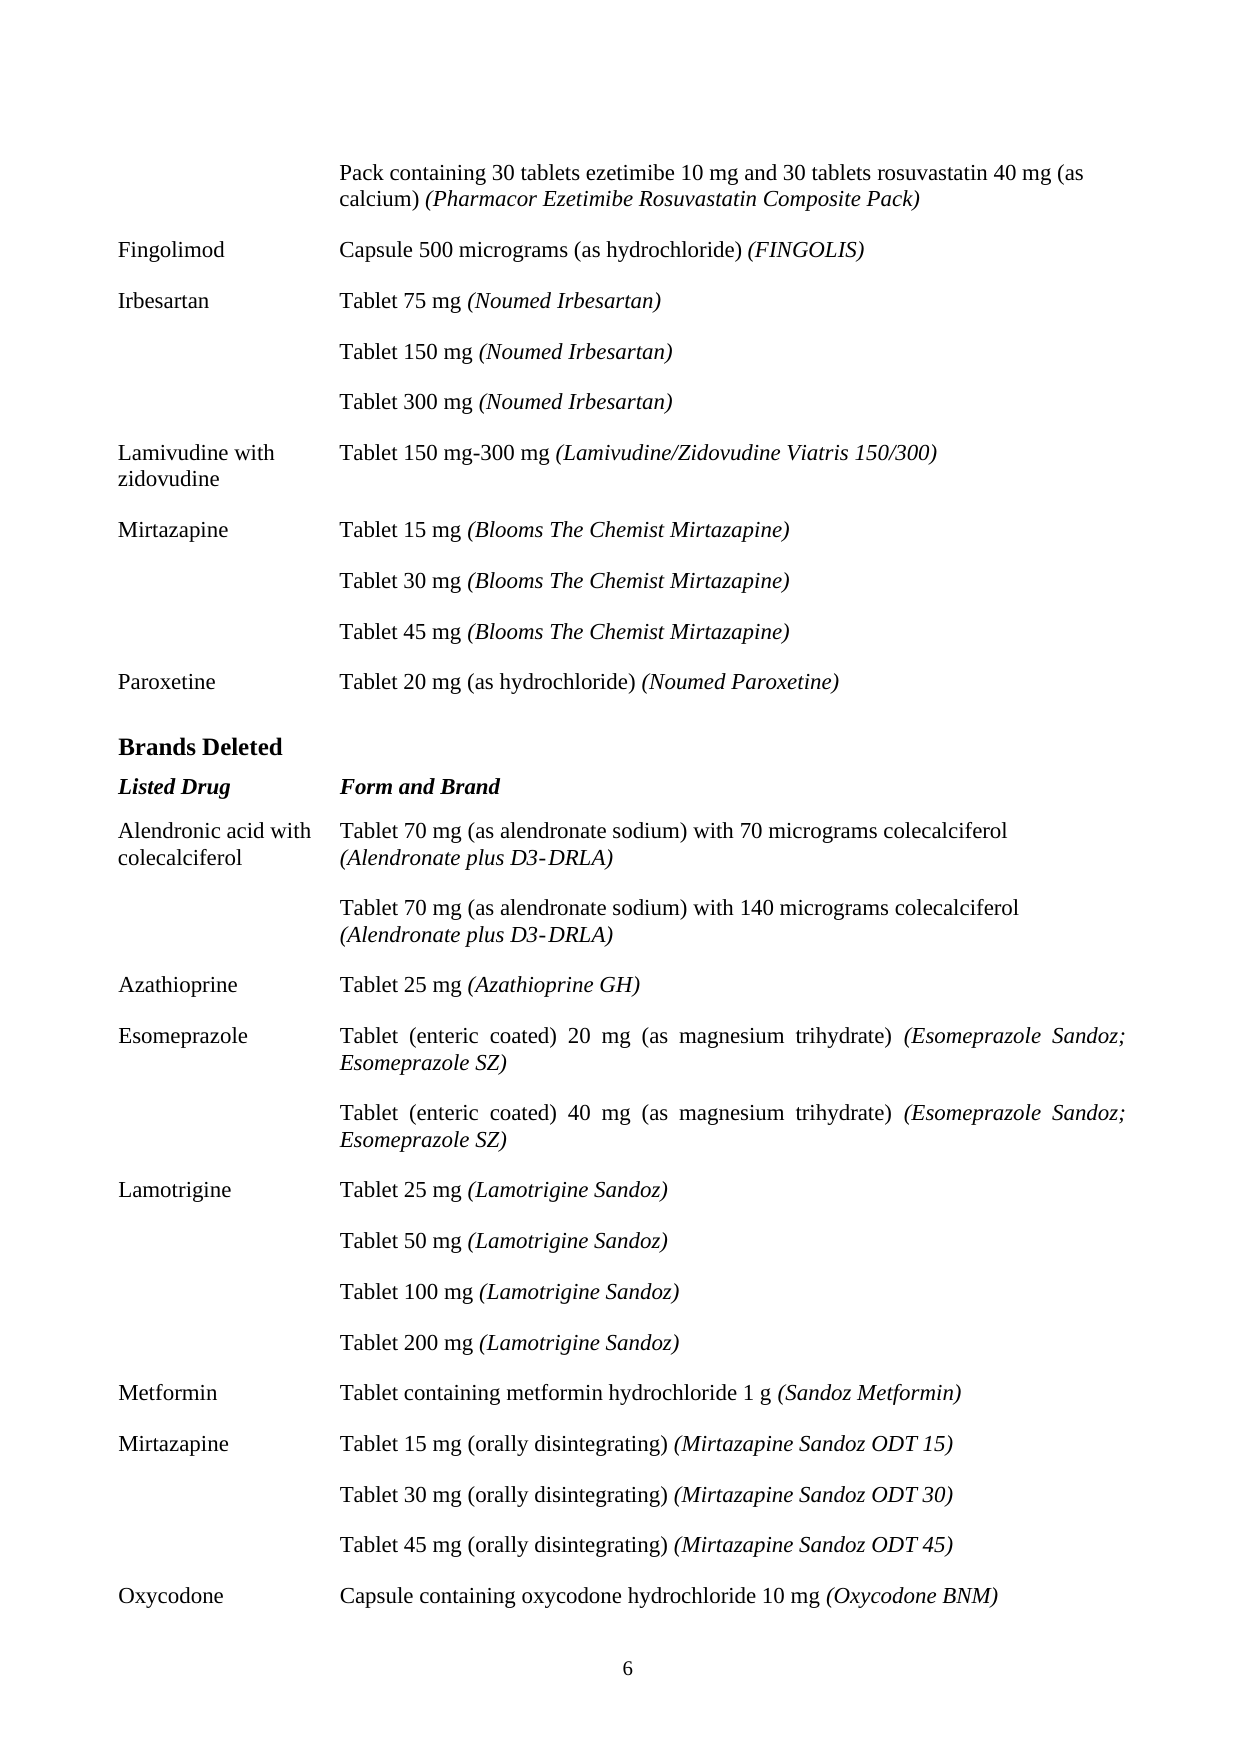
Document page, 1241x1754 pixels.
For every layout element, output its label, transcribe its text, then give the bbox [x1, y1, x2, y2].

table_header Form and Brand [340, 761, 1134, 805]
table_cell Mirtazapine [118, 504, 339, 656]
table_cell Metformin [118, 1367, 339, 1418]
table_cell Mirtazapine [118, 1418, 339, 1570]
table_cell Tablet 25 mg (Azathioprine GH) [340, 959, 1134, 1010]
table_cell Lamotrigine [118, 1164, 339, 1367]
table_header Listed Drug [118, 761, 339, 805]
table_cell Pack containing 30 tablets ezetimibe 10 mg and 30 tablets rosuvastatin 40 mg (as calcium) (Pharmacor Ezetimibe Rosuvastatin Composite Pack) [340, 147, 1134, 224]
table_cell Tablet 300 mg (Noumed Irbesartan) [340, 376, 1134, 427]
text Brands Deleted [118, 732, 1137, 761]
table_cell Tablet 70 mg (as alendronate sodium) with 70 micrograms colecalciferol (Alendronate plus D3-DRLA) [340, 805, 1134, 882]
table_cell Tablet 30 mg (Blooms The Chemist Mirtazapine) [340, 555, 1134, 606]
table_cell Esomeprazole [118, 1010, 339, 1164]
table_cell Tablet 15 mg (orally disintegrating) (Mirtazapine Sandoz ODT 15) [340, 1418, 1134, 1469]
table_cell Tablet 70 mg (as alendronate sodium) with 140 micrograms colecalciferol (Alendronate plus D3-DRLA) [340, 882, 1134, 959]
table_cell Tablet 45 mg (Blooms The Chemist Mirtazapine) [340, 606, 1134, 656]
table_cell Oxycodone [118, 1570, 339, 1621]
table_cell Tablet containing metformin hydrochloride 1 g (Sandoz Metformin) [340, 1367, 1134, 1418]
table_cell Capsule 500 micrograms (as hydrochloride) (FINGOLIS) [340, 224, 1134, 275]
table_cell Tablet 200 mg (Lamotrigine Sandoz) [340, 1316, 1134, 1367]
table_cell Paroxetine [118, 656, 339, 707]
table_cell Tablet 50 mg (Lamotrigine Sandoz) [340, 1215, 1134, 1266]
table_cell Tablet (enteric coated) 40 mg (as magnesium trihydrate) (Esomeprazole Sandoz; Esomeprazole SZ) [340, 1087, 1134, 1164]
table_cell Tablet 75 mg (Noumed Irbesartan) [340, 275, 1134, 326]
table_cell Alendronic acid with colecalciferol [118, 805, 339, 959]
table_cell Tablet 150 mg (Noumed Irbesartan) [340, 326, 1134, 376]
table_cell Tablet 15 mg (Blooms The Chemist Mirtazapine) [340, 504, 1134, 555]
table_cell Fingolimod [118, 224, 339, 275]
table_cell Irbesartan [118, 275, 339, 427]
table_cell Tablet 150 mg-300 mg (Lamivudine/Zidovudine Viatris 150/300) [340, 427, 1134, 504]
table_cell Tablet 100 mg (Lamotrigine Sandoz) [340, 1266, 1134, 1316]
table_cell Lamivudine with zidovudine [118, 427, 339, 504]
table_cell Tablet 45 mg (orally disintegrating) (Mirtazapine Sandoz ODT 45) [340, 1519, 1134, 1570]
table_cell Tablet (enteric coated) 20 mg (as magnesium trihydrate) (Esomeprazole Sandoz; Esomeprazole SZ) [340, 1010, 1134, 1087]
table_cell Tablet 20 mg (as hydrochloride) (Noumed Paroxetine) [340, 656, 1134, 707]
table_cell Tablet 30 mg (orally disintegrating) (Mirtazapine Sandoz ODT 30) [340, 1469, 1134, 1519]
table_cell Azathioprine [118, 959, 339, 1010]
table_cell Capsule containing oxycodone hydrochloride 10 mg (Oxycodone BNM) [340, 1570, 1134, 1621]
table_cell Tablet 25 mg (Lamotrigine Sandoz) [340, 1164, 1134, 1215]
